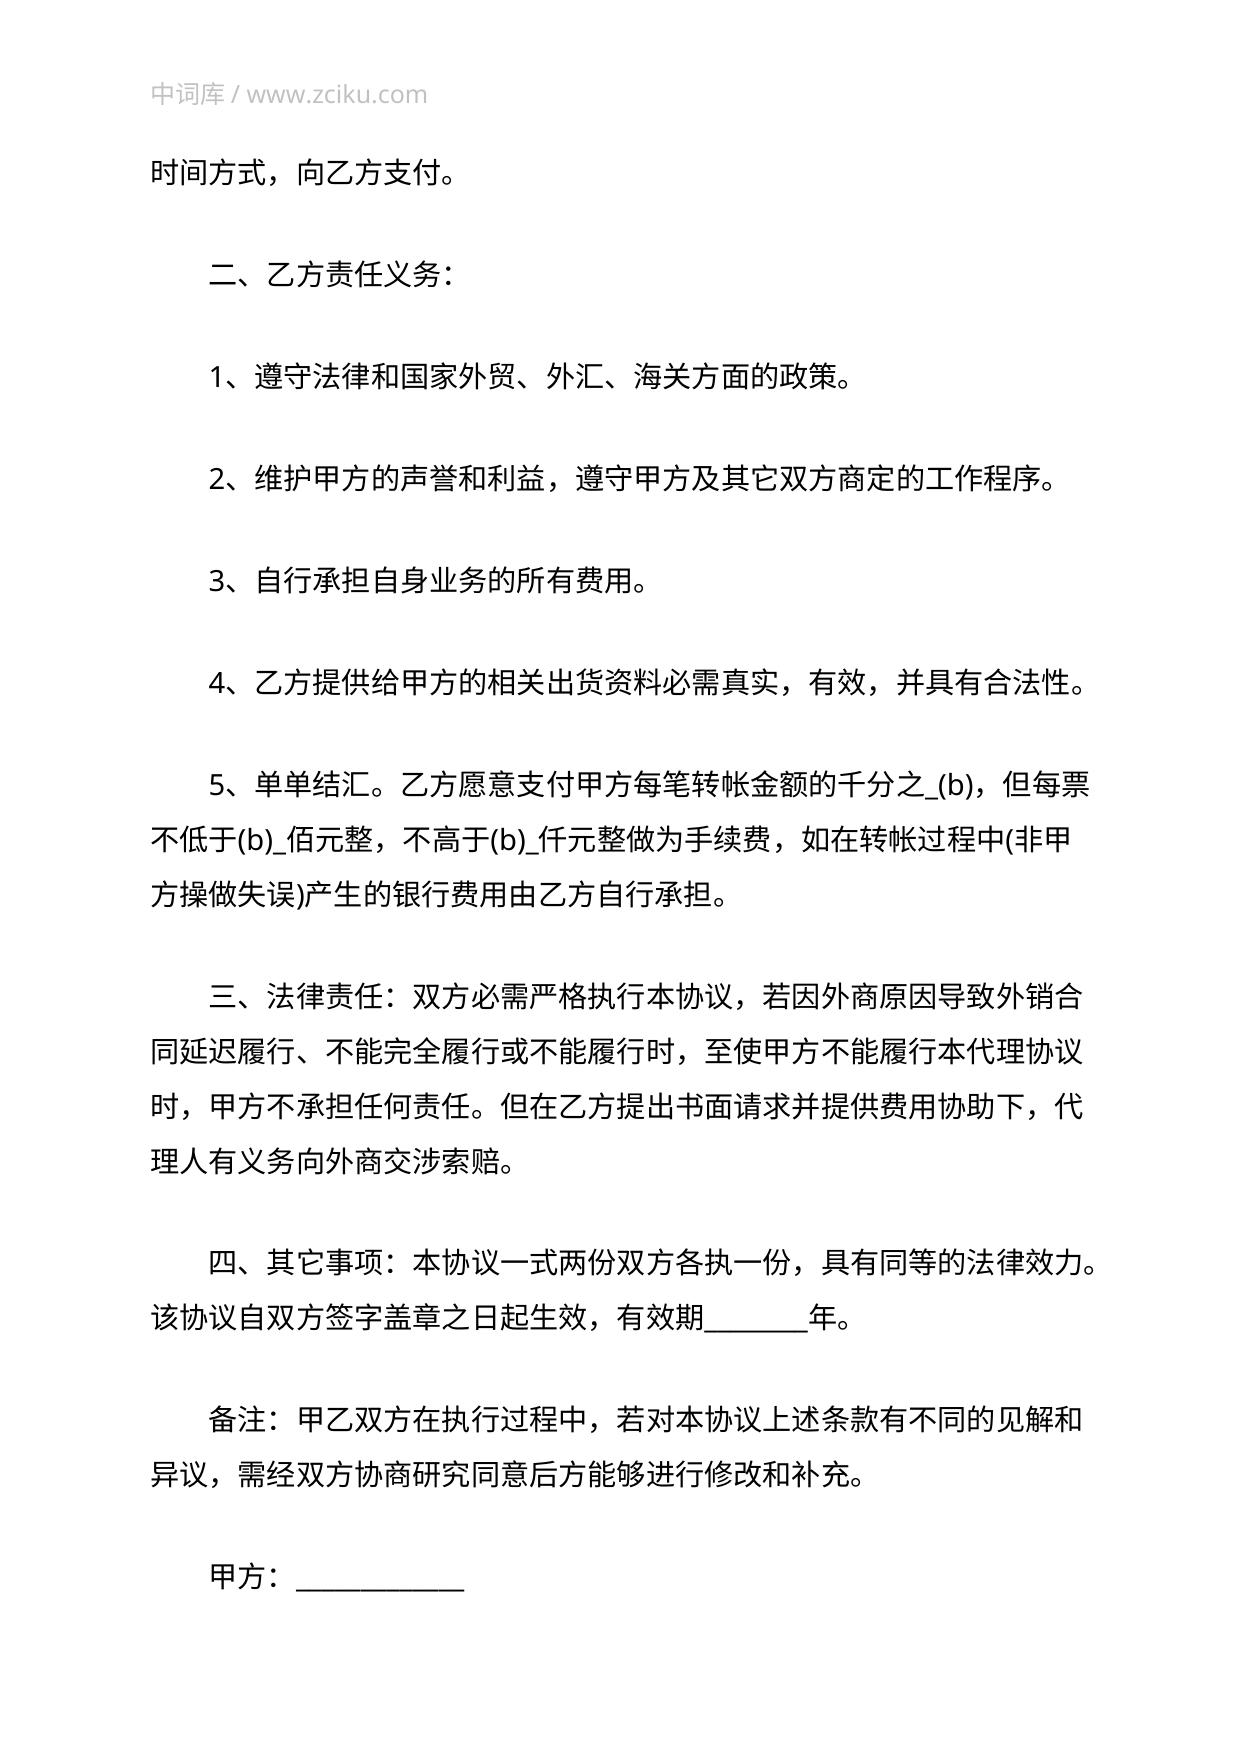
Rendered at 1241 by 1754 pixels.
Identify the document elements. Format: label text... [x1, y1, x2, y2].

text 备注：甲乙双方在执行过程中，若对本协议上述条款有不同的见解和异议，需经双方协商研究同意后方能够进行修改和补充。 [150, 1397, 1090, 1494]
text 4、乙方提供给甲方的相关出货资料必需真实，有效，并具有合法性。 [150, 659, 1090, 702]
text 1、遵守法律和国家外贸、外汇、海关方面的政策。 [150, 353, 1090, 396]
text 四、其它事项：本协议一式两份双方各执一份，具有同等的法律效力。该协议自双方签字盖章之日起生效，有效期________年。 [150, 1240, 1090, 1337]
text 二、乙方责任义务： [150, 252, 1090, 294]
text 3、自行承担自身业务的所有费用。 [150, 557, 1090, 600]
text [150, 150, 1090, 192]
text 5、单单结汇。乙方愿意支付甲方每笔转帐金额的千分之_(b)，但每票不低于(b)_佰元整，不高于(b)_仟元整做为手续费，如在转帐过程中(非甲方操做失误)产生的银行费用由乙方自行承担。 [150, 761, 1090, 914]
text 2、维护甲方的声誉和利益，遵守甲方及其它双方商定的工作程序。 [150, 456, 1090, 498]
text 三、法律责任：双方必需严格执行本协议，若因外商原因导致外销合同延迟履行、不能完全履行或不能履行时，至使甲方不能履行本代理协议时，甲方不承担任何责任。但在乙方提出书面请求并提供费用协助下，代理人有义务向外商交涉索赔。 [150, 973, 1090, 1180]
text 甲方：_____________ [150, 1553, 1090, 1596]
